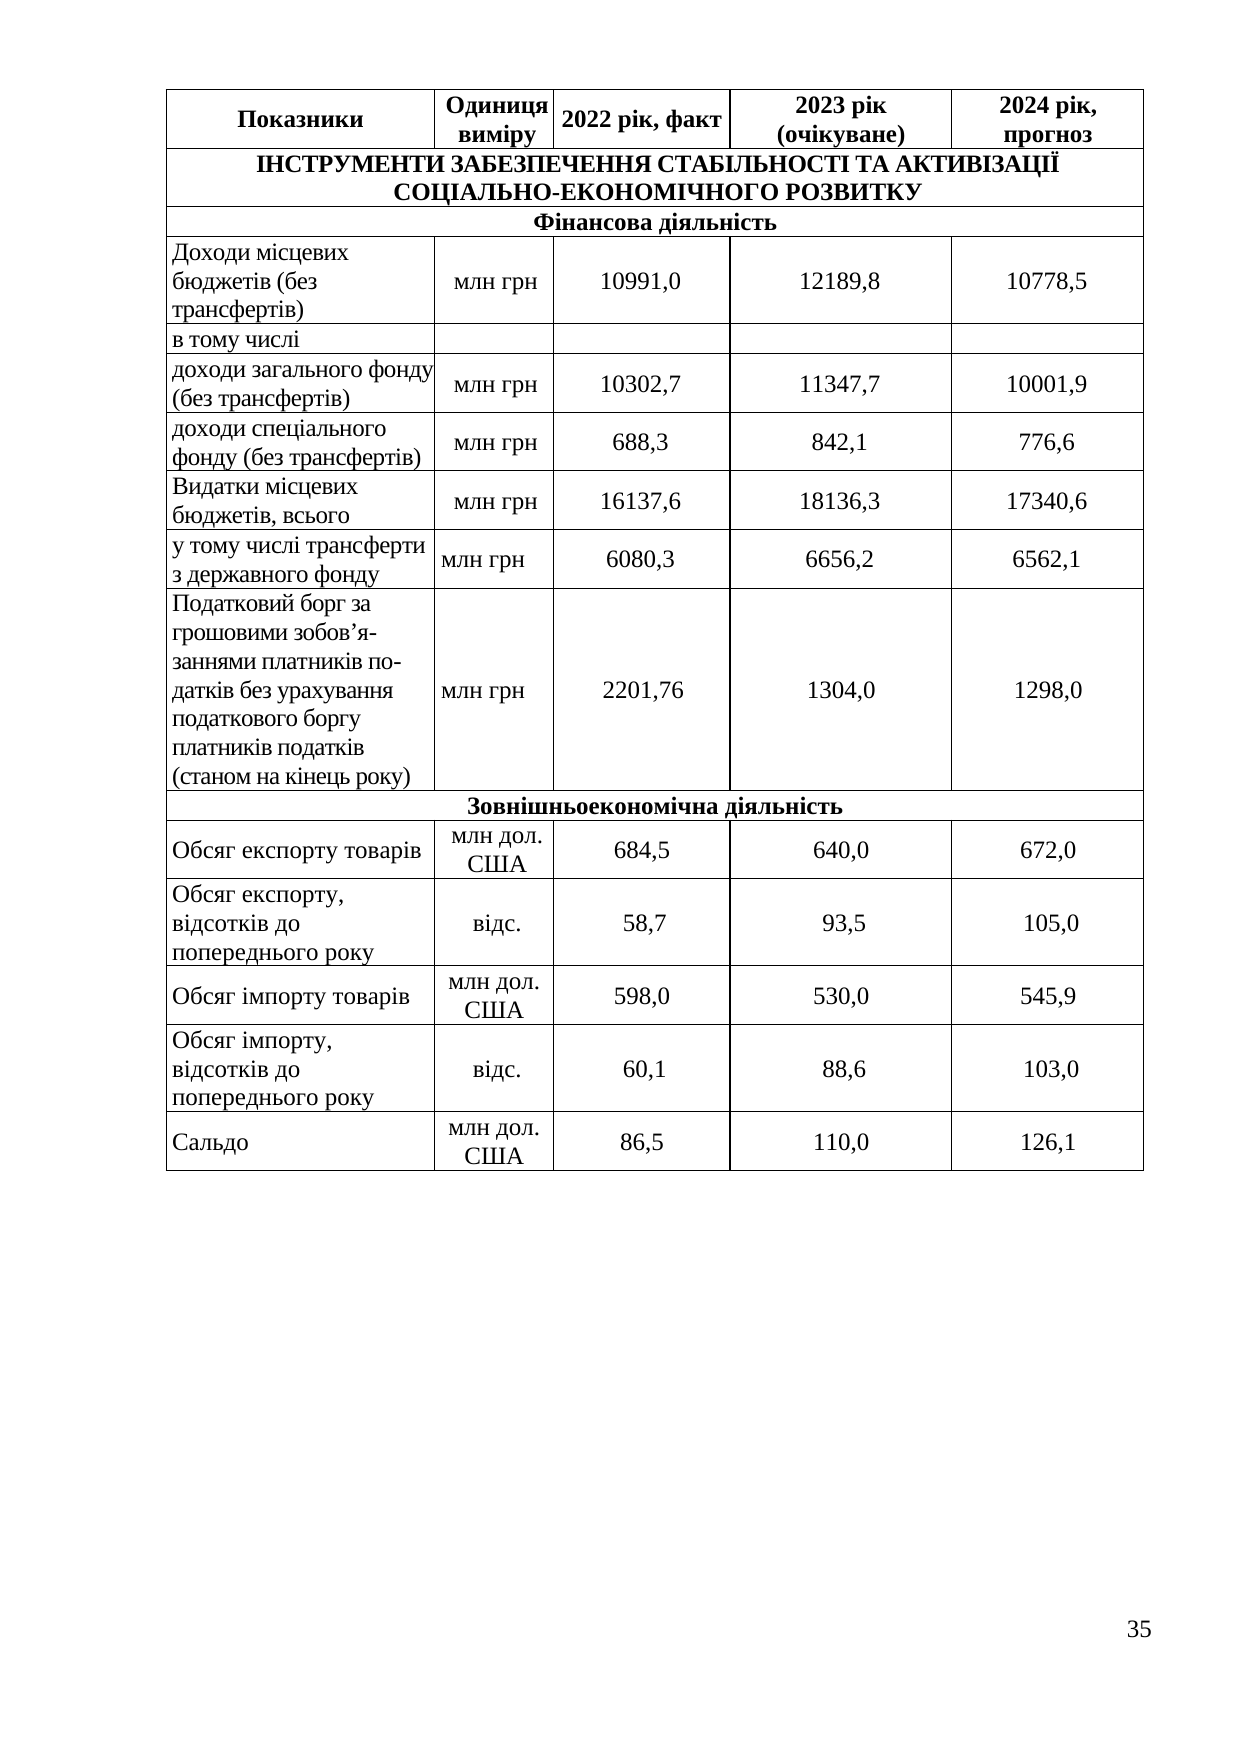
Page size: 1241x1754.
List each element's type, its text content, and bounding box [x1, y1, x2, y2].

table_cell Зовнішньоекономічна діяльність [167, 791, 1143, 819]
table_cell 672,0 [952, 821, 1143, 878]
table_cell 10778,5 [952, 237, 1143, 323]
table_cell млн грн [435, 413, 553, 470]
table_cell 10001,9 [952, 354, 1143, 412]
table_cell 684,5 [554, 821, 729, 878]
table_cell 6562,1 [952, 530, 1143, 587]
table_cell 776,6 [952, 413, 1143, 470]
table_cell 6080,3 [554, 530, 729, 587]
table_cell 2201,76 [554, 589, 729, 790]
table_cell млн грн [435, 589, 553, 790]
table_header Показники [167, 90, 434, 148]
table_cell 688,3 [554, 413, 729, 470]
table_cell 1304,0 [731, 589, 951, 790]
table_cell Видатки місцевих бюджетів, всього [167, 471, 434, 529]
table_cell [554, 324, 729, 353]
table_cell 11347,7 [731, 354, 951, 412]
table_cell Доходи місцевих бюджетів (без трансфертів) [167, 237, 434, 323]
table_cell 103,0 [952, 1025, 1143, 1111]
table_cell у тому числі трансферти з державного фонду [167, 530, 434, 587]
table_cell Обсяг імпорту, відсотків до попереднього року [167, 1025, 434, 1111]
table_cell 6656,2 [731, 530, 951, 587]
table_cell млн дол. США [435, 1112, 553, 1170]
table_cell 18136,3 [731, 471, 951, 529]
table_cell 530,0 [731, 966, 951, 1024]
table_cell 17340,6 [952, 471, 1143, 529]
table_cell млн дол. США [435, 966, 553, 1024]
table_cell 93,5 [731, 879, 951, 965]
table_cell Обсяг імпорту товарів [167, 966, 434, 1024]
table_cell 86,5 [554, 1112, 729, 1170]
table_cell 12189,8 [731, 237, 951, 323]
table_cell ІНСТРУМЕНТИ ЗАБЕЗПЕЧЕННЯ СТАБІЛЬНОСТІ ТА АКТИВІЗАЦІЇ СОЦІАЛЬНО-ЕКОНОМІЧНОГО РОЗВИТКУ [167, 149, 1143, 206]
table_cell Обсяг експорту, відсотків до попереднього року [167, 879, 434, 965]
table_cell 598,0 [554, 966, 729, 1024]
table_cell відс. [435, 879, 553, 965]
table_header 2022 рік, факт [554, 90, 729, 148]
table_cell 545,9 [952, 966, 1143, 1024]
table_header Одиниця виміру [435, 90, 553, 148]
table_cell відс. [435, 1025, 553, 1111]
table_cell [435, 324, 553, 353]
table_cell в тому числі [167, 324, 434, 353]
table_cell Фінансова діяльність [167, 207, 1143, 236]
table_cell млн дол. США [435, 821, 553, 878]
table_cell 126,1 [952, 1112, 1143, 1170]
table_cell млн грн [435, 471, 553, 529]
table_cell 58,7 [554, 879, 729, 965]
table_cell млн грн [435, 530, 553, 587]
table_cell доходи спеціального фонду (без трансфертів) [167, 413, 434, 470]
table_cell 105,0 [952, 879, 1143, 965]
table_cell 60,1 [554, 1025, 729, 1111]
table_cell 16137,6 [554, 471, 729, 529]
table_cell доходи загального фонду (без трансфертів) [167, 354, 434, 412]
table_header 2024 рік, прогноз [952, 90, 1143, 148]
table_cell 1298,0 [952, 589, 1143, 790]
table_cell Податковий борг за грошовими зобов’язаннями платників податків без урахування податкового боргу платників податків (станом на кінець року) [167, 589, 434, 790]
table_cell 640,0 [731, 821, 951, 878]
table_cell [952, 324, 1143, 353]
table_cell млн грн [435, 354, 553, 412]
table_cell [731, 324, 951, 353]
table_cell млн грн [435, 237, 553, 323]
table_cell 842,1 [731, 413, 951, 470]
table_header 2023 рік (очікуване) [731, 90, 951, 148]
table_cell 110,0 [731, 1112, 951, 1170]
table_cell 88,6 [731, 1025, 951, 1111]
table_cell Обсяг експорту товарів [167, 821, 434, 878]
table_cell 10991,0 [554, 237, 729, 323]
table_cell 10302,7 [554, 354, 729, 412]
table_cell Сальдо [167, 1112, 434, 1170]
